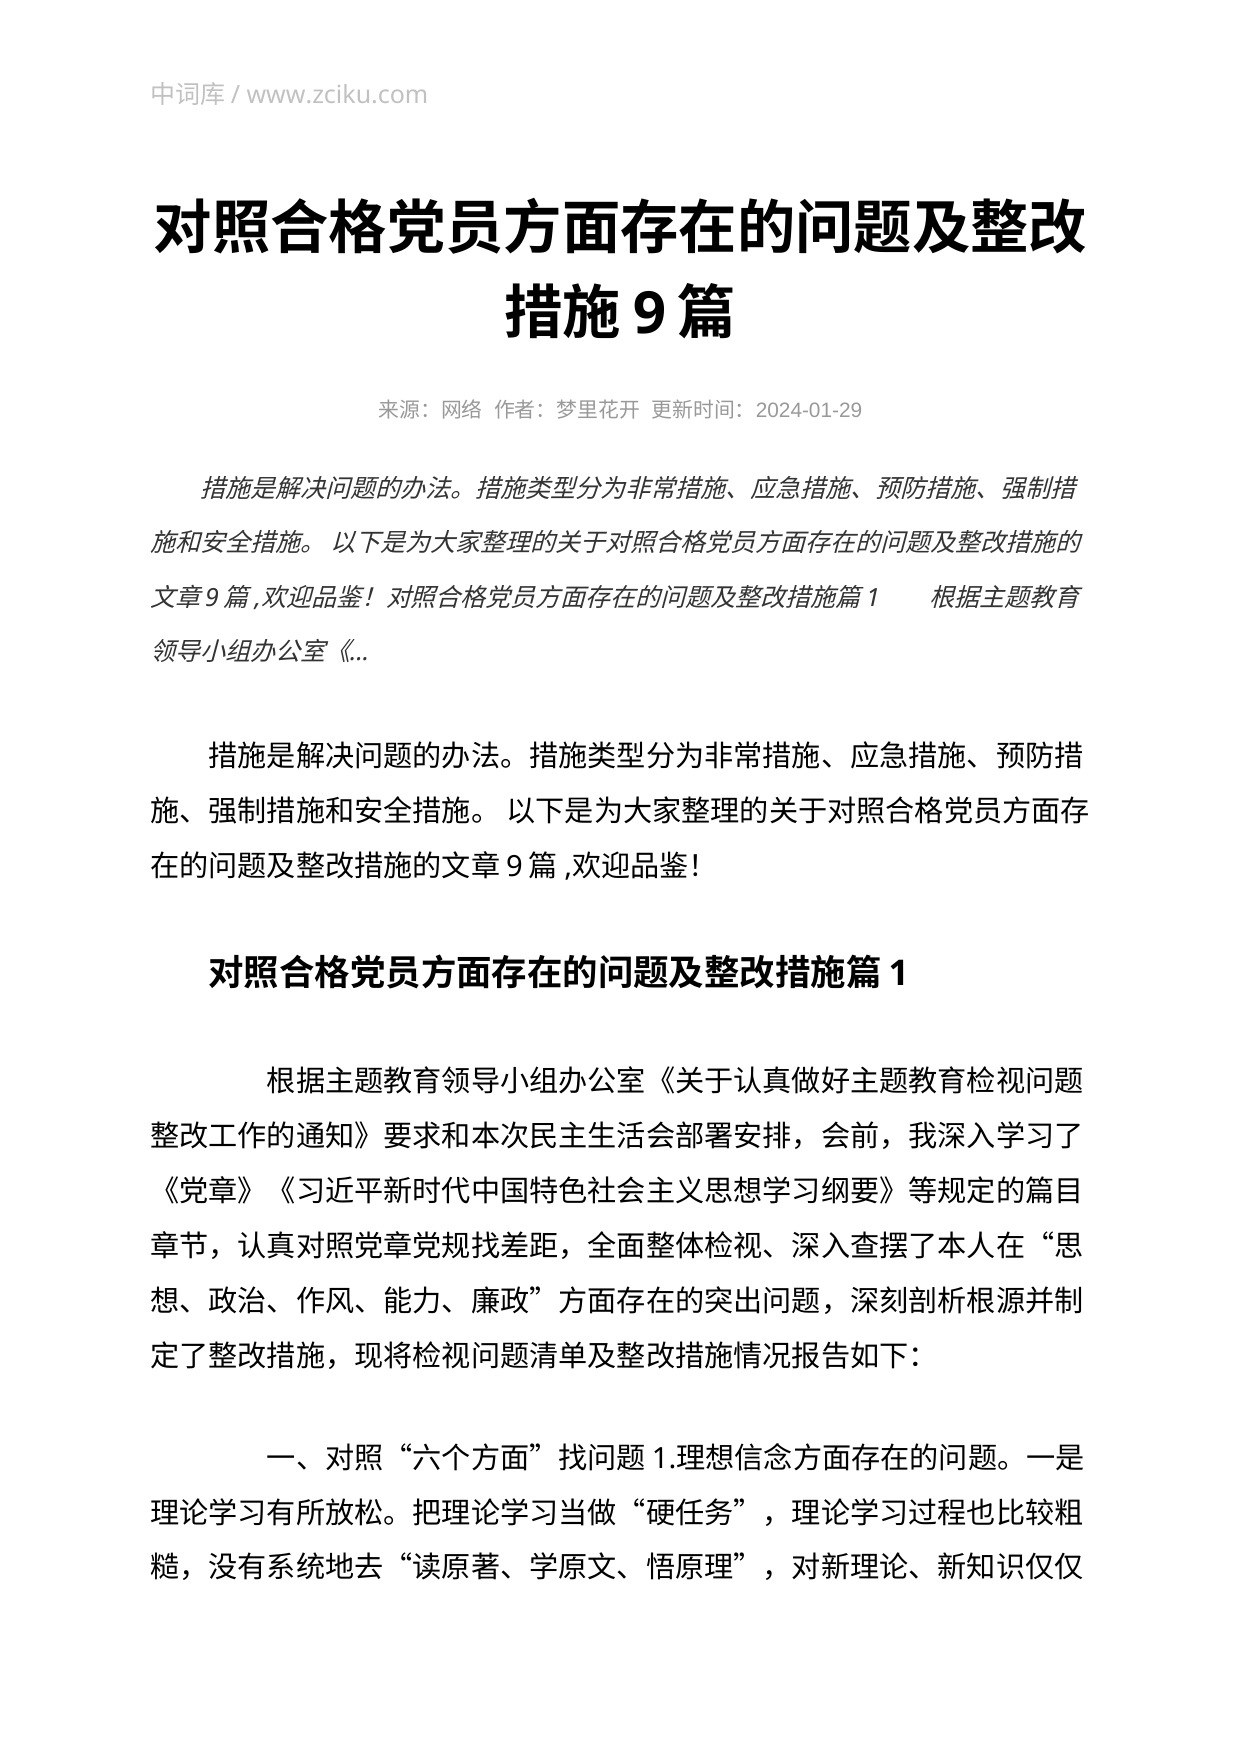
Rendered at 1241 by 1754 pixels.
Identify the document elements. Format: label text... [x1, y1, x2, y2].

text 措施是解决问题的办法。措施类型分为非常措施、应急措施、预防措施、强制措施和安全措施。 以下是为大家整理的关于对照合格党员方面存在的问题及整改措施的文章9篇 ,欢迎品鉴！对照合格党员方面存在的问题及整改措施篇1 根据主题教育领导小组办公室《... [150, 468, 1090, 668]
text 来源：网络 作者：梦里花开 更新时间：2024-01-29 [150, 397, 1090, 421]
subtitle 对照合格党员方面存在的问题及整改措施9篇 [150, 181, 1090, 351]
text 根据主题教育领导小组办公室《关于认真做好主题教育检视问题整改工作的通知》要求和本次民主生活会部署安排，会前，我深入学习了《党章》《习近平新时代中国特色社会主义思想学习纲要》等规定的篇目章节，认真对照党章党规找差距，全面整体检视、深入查摆了本人在“思想、政治、作风、能力、廉政”方面存在的突出问题，深刻剖析根源并制定了整改措施，现将检视问题清单及整改措施情况报告如下： [150, 1058, 1090, 1375]
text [150, 1434, 1090, 1586]
text 对照合格党员方面存在的问题及整改措施篇1 [150, 944, 1090, 996]
text 措施是解决问题的办法。措施类型分为非常措施、应急措施、预防措施、强制措施和安全措施。 以下是为大家整理的关于对照合格党员方面存在的问题及整改措施的文章9篇 ,欢迎品鉴！ [150, 733, 1090, 885]
